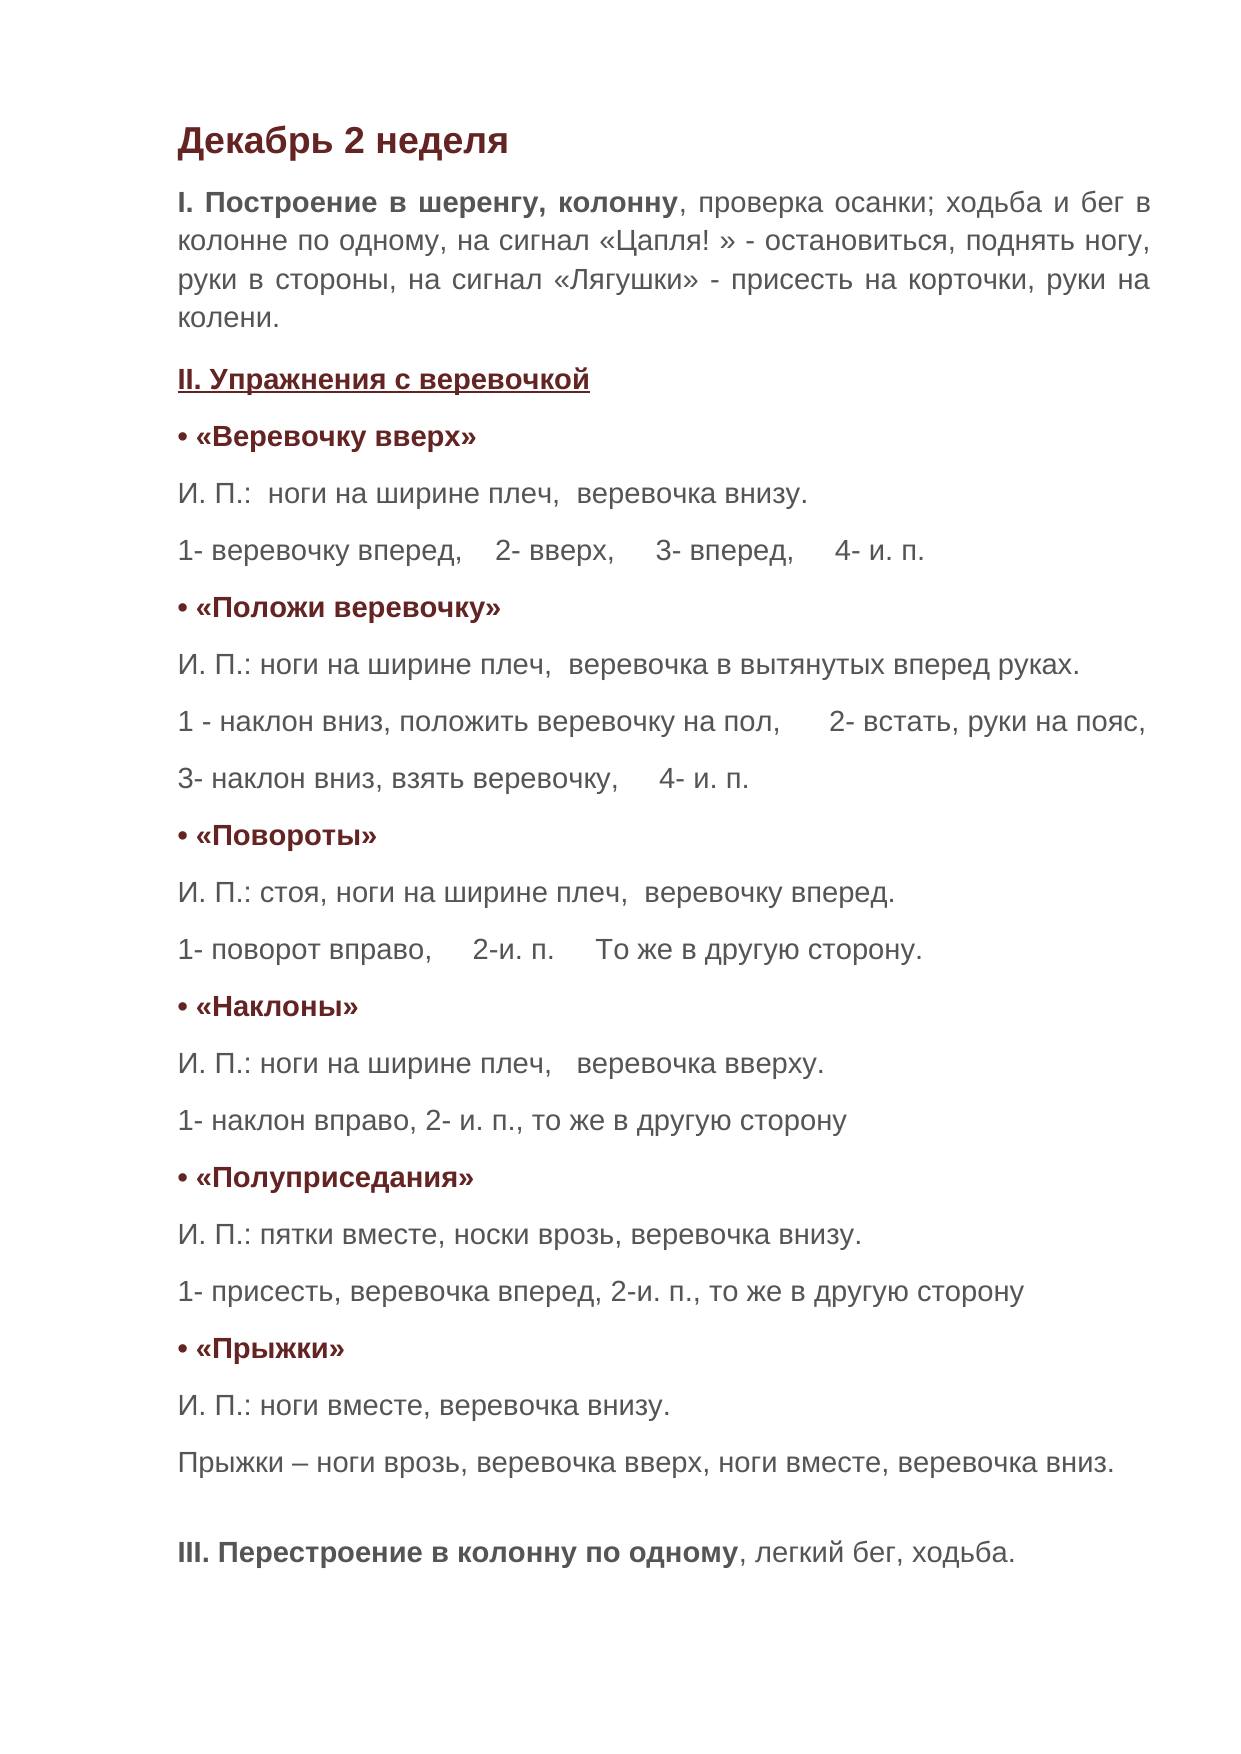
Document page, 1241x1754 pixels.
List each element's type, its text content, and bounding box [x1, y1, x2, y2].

text • «Веревочку вверх» [177, 419, 1152, 453]
text 1- наклон вправо, 2- и. п., то же в другую сторону [177, 1103, 1152, 1137]
text И. П.: ноги на ширине плеч, веревочка вверху. [177, 1046, 1152, 1079]
text И. П.: стоя, ноги на ширине плеч, веревочку вперед. [177, 875, 1152, 909]
text И. П.: ноги вместе, веревочка внизу. [177, 1388, 1152, 1421]
text • «Положи веревочку» [177, 590, 1152, 624]
text • «Полуприседания» [177, 1160, 1152, 1193]
text Декабрь 2 неделя [177, 118, 1152, 161]
text И. П.: ноги на ширине плеч, веревочка внизу. [177, 476, 1152, 510]
text • «Повороты» [177, 818, 1152, 852]
text II. Упражнения с веревочкой [177, 362, 1152, 396]
text Прыжки – ноги врозь, веревочка вверх, ноги вместе, веревочка вниз. [177, 1445, 1152, 1478]
text 1- поворот вправо, 2-и. п. То же в другую сторону. [177, 932, 1152, 966]
text 1 - наклон вниз, положить веревочку на пол, 2- встать, руки на пояс, [177, 704, 1152, 738]
text 1- присесть, веревочка вперед, 2-и. п., то же в другую сторону [177, 1274, 1152, 1307]
text 3- наклон вниз, взять веревочку, 4- и. п. [177, 761, 1152, 795]
text • «Наклоны» [177, 989, 1152, 1023]
text 1- веревочку вперед, 2- вверх, 3- вперед, 4- и. п. [177, 533, 1152, 567]
text И. П.: пятки вместе, носки врозь, веревочка внизу. [177, 1217, 1152, 1251]
text III. Перестроение в колонну по одному, легкий бег, ходьба. [177, 1535, 1152, 1569]
text И. П.: ноги на ширине плеч, веревочка в вытянутых вперед руках. [177, 647, 1152, 681]
text I. Построение в шеренгу, колонну, проверка осанки; ходьба и бег в колонне по одному, на сигнал «Цапля! » - остановиться, поднять ногу, руки в стороны, на сигнал «Лягушки» - присесть на корточки, руки на колени. [177, 185, 1152, 334]
text • «Прыжки» [177, 1331, 1152, 1364]
